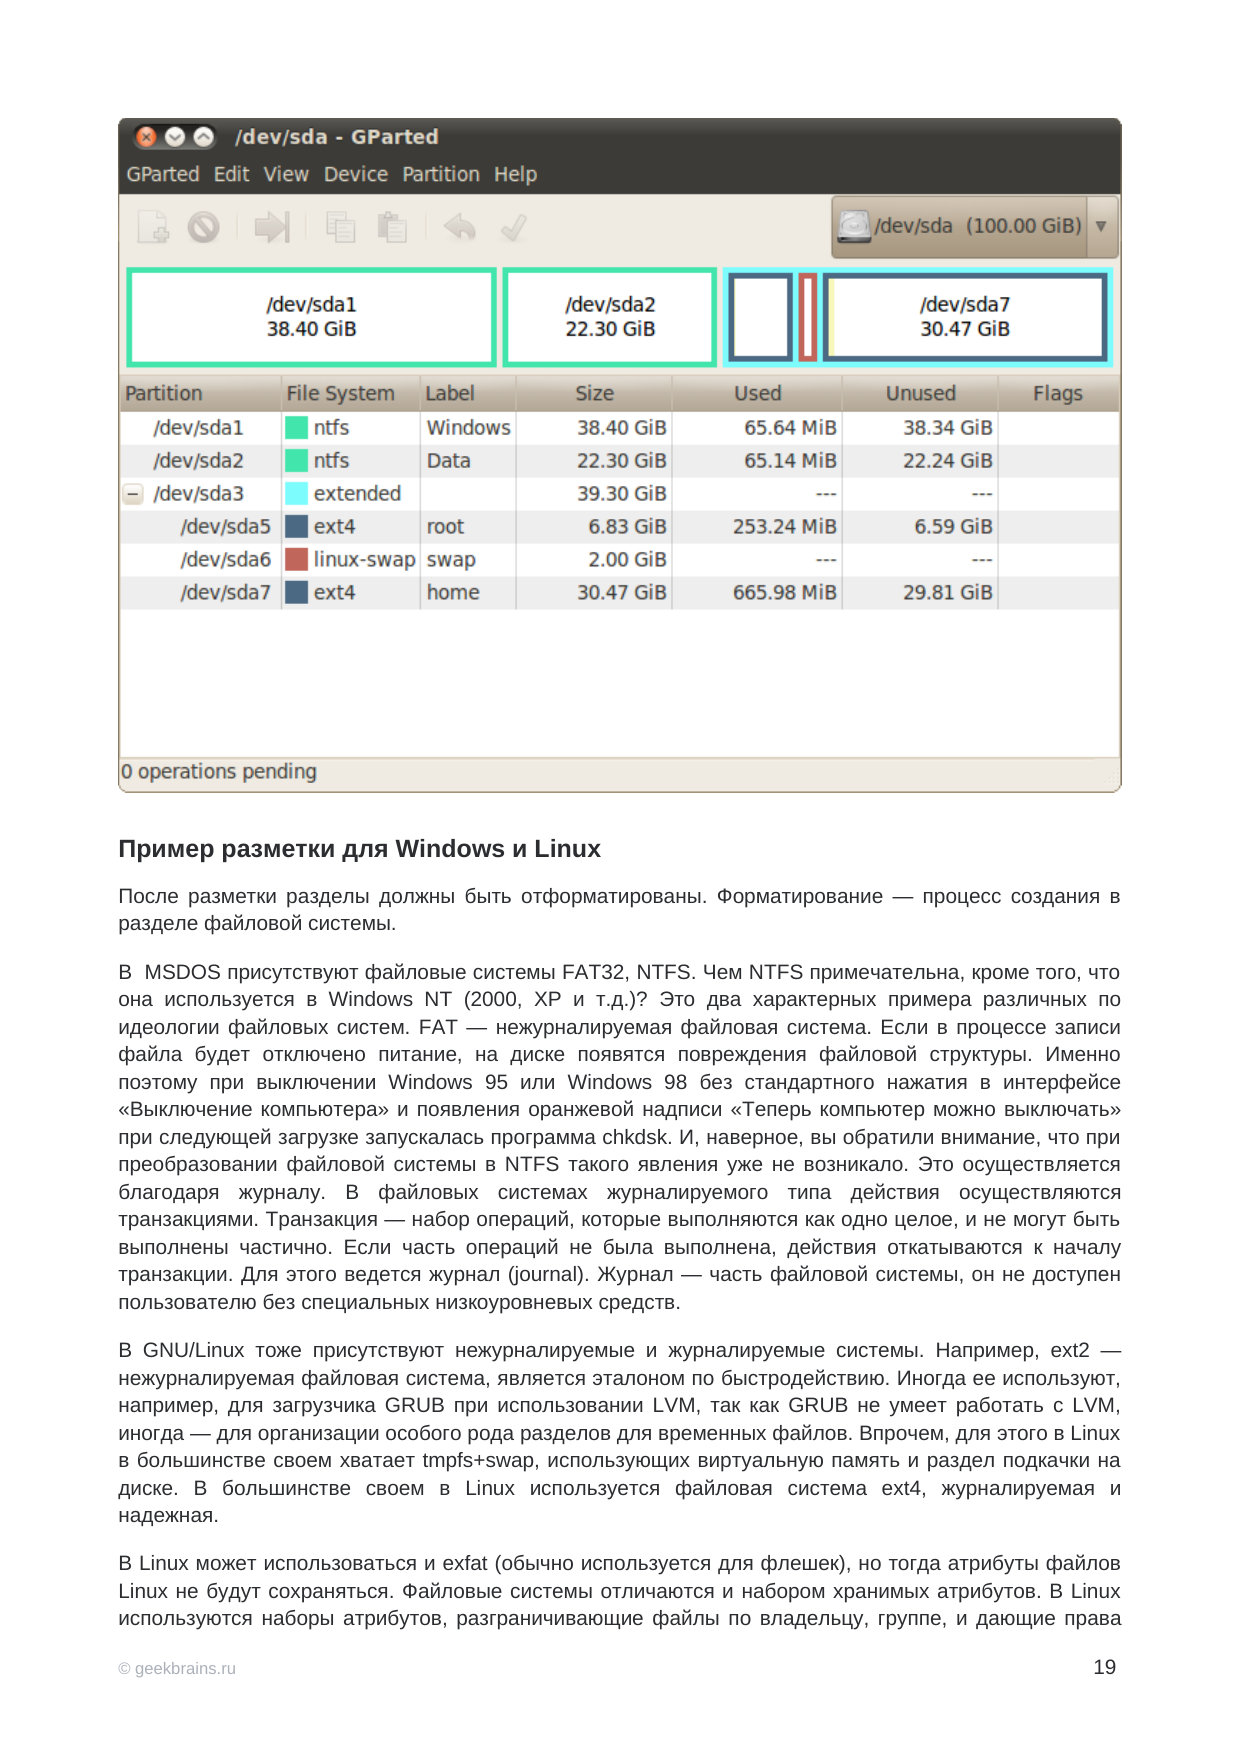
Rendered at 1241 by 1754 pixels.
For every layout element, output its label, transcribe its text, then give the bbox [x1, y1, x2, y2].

subtitle Пример разметки для Windows и Linux [118, 834, 1122, 863]
text В GNU/Linux тоже присутствуют нежурналируемые и журналируемые системы. Например, ext2 — нежурналируемая файловая система, является эталоном по быстродействию. Иногда ее используют, например, для загрузчика GRUB при использовании LVM, так как GRUB не умеет работать с LVM, иногда — для организации особого рода разделов для временных файлов. Впрочем, для этого в Linux в большинстве своем хватает tmpfs+swap, использующих виртуальную память и раздел подкачки на диске. В большинстве своем в Linux используется файловая система ext4, журналируемая и надежная. [118, 1338, 1122, 1527]
text В MSDOS присутствуют файловые системы FAT32, NTFS. Чем NTFS примечательна, кроме того, что она используется в Windows NT (2000, XP и т.д.)? Это два характерных примера различных по идеологии файловых систем. FAT — нежурналируемая файловая система. Если в процессе записи файла будет отключено питание, на диске появятся повреждения файловой структуры. Именно поэтому при выключении Windows 95 или Windows 98 без стандартного нажатия в интерфейсе «Выключение компьютера» и появления оранжевой надписи «Теперь компьютер можно выключать» при следующей загрузке запускалась программа chkdsk. И, наверное, вы обратили внимание, что при преобразовании файловой системы в NTFS такого явления уже не возникало. Это осуществляется благодаря журналу. В файловых системах журналируемого типа действия осуществляются транзакциями. Транзакция — набор операций, которые выполняются как одно целое, и не могут быть выполнены частично. Если часть операций не была выполнена, действия откатываются к началу транзакции. Для этого ведется журнал (journal). Журнал — часть файловой системы, он не доступен пользователю без специальных низкоуровневых средств. [118, 959, 1122, 1313]
text После разметки разделы должны быть отформатированы. Форматирование — процесс создания в разделе файловой системы. [118, 884, 1122, 935]
picture [118, 118, 1122, 793]
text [118, 1551, 1122, 1630]
